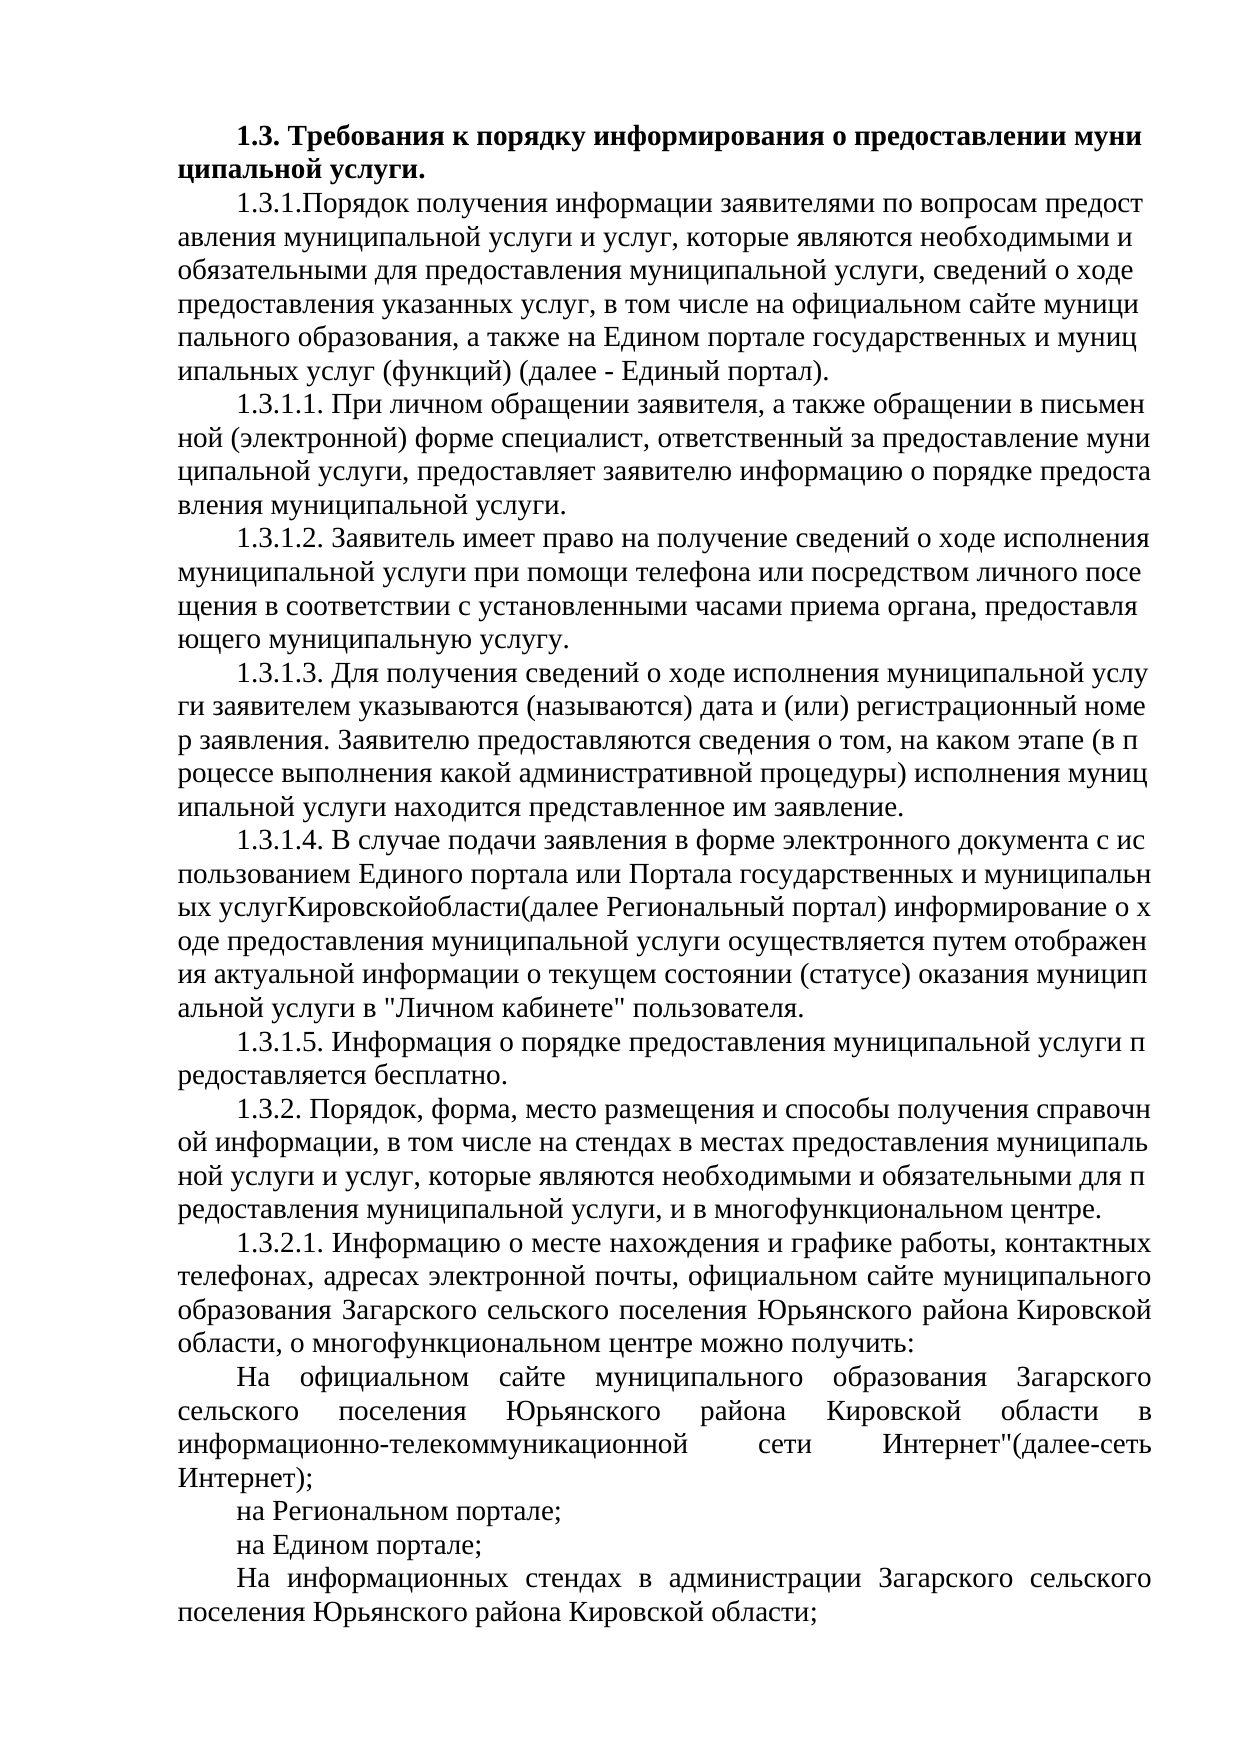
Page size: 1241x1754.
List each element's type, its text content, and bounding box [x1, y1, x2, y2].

text 1.3.1.3. Для получения сведений о ходе исполнения муниципальной услуги заявителем указываются (называются) дата и (или) регистрационный номер заявления. Заявителю предоставляются сведения о том, на каком этапе (в процессе выполнения какой административной процедуры) исполнения муниципальной услуги находится представленное им заявление. [177, 655, 1152, 822]
text 1.3.1.2. Заявитель имеет право на получение сведений о ходе исполнения муниципальной услуги при помощи телефона или посредством личного посещения в соответствии с установленными часами приема органа, предоставляющего муниципальную услугу. [177, 521, 1152, 655]
text На официальном сайте муниципального образования Загарского сельского поселения Юрьянского района Кировской области в информационно-телекоммуникационной сети Интернет"(далее-сеть Интернет); [177, 1359, 1152, 1493]
text На информационных стендах в администрации Загарского сельского поселения Юрьянского района Кировской области; [177, 1560, 1152, 1627]
text 1.3.2.1. Информацию о месте нахождения и графике работы, контактных телефонах, адресах электронной почты, официальном сайте муниципального образования Загарского сельского поселения Юрьянского района Кировской области, о многофункциональном центре можно получить: [177, 1225, 1152, 1359]
text 1.3.1.5. Информация о порядке предоставления муниципальной услуги предоставляется бесплатно. [177, 1024, 1152, 1091]
text 1.3.2. Порядок, форма, место размещения и способы получения справочной информации, в том числе на стендах в местах предоставления муниципальной услуги и услуг, которые являются необходимыми и обязательными для предоставления муниципальной услуги, и в многофункциональном центре. [177, 1091, 1152, 1225]
text 1.3.1.Порядок получения информации заявителями по вопросам предоставления муниципальной услуги и услуг, которые являются необходимыми и обязательными для предоставления муниципальной услуги, сведений о ходе предоставления указанных услуг, в том числе на официальном сайте муниципального образования, а также на Едином портале государственных и муниципальных услуг (функций) (далее - Единый портал). [177, 185, 1152, 386]
text 1.3.1.1. При личном обращении заявителя, а также обращении в письменной (электронной) форме специалист, ответственный за предоставление муниципальной услуги, предоставляет заявителю информацию о порядке предоставления муниципальной услуги. [177, 386, 1152, 521]
text 1.3.1.4. В случае подачи заявления в форме электронного документа с использованием Единого портала или Портала государственных и муниципальных услугКировскойобласти(далее Региональный портал) информирование о ходе предоставления муниципальной услуги осуществляется путем отображения актуальной информации о текущем состоянии (статусе) оказания муниципальной услуги в "Личном кабинете" пользователя. [177, 822, 1152, 1024]
text 1.3. Требования к порядку информирования о предоставлении муниципальной услуги. [177, 118, 1152, 185]
text на Едином портале; [177, 1527, 1152, 1560]
text на Региональном портале; [177, 1493, 1152, 1527]
